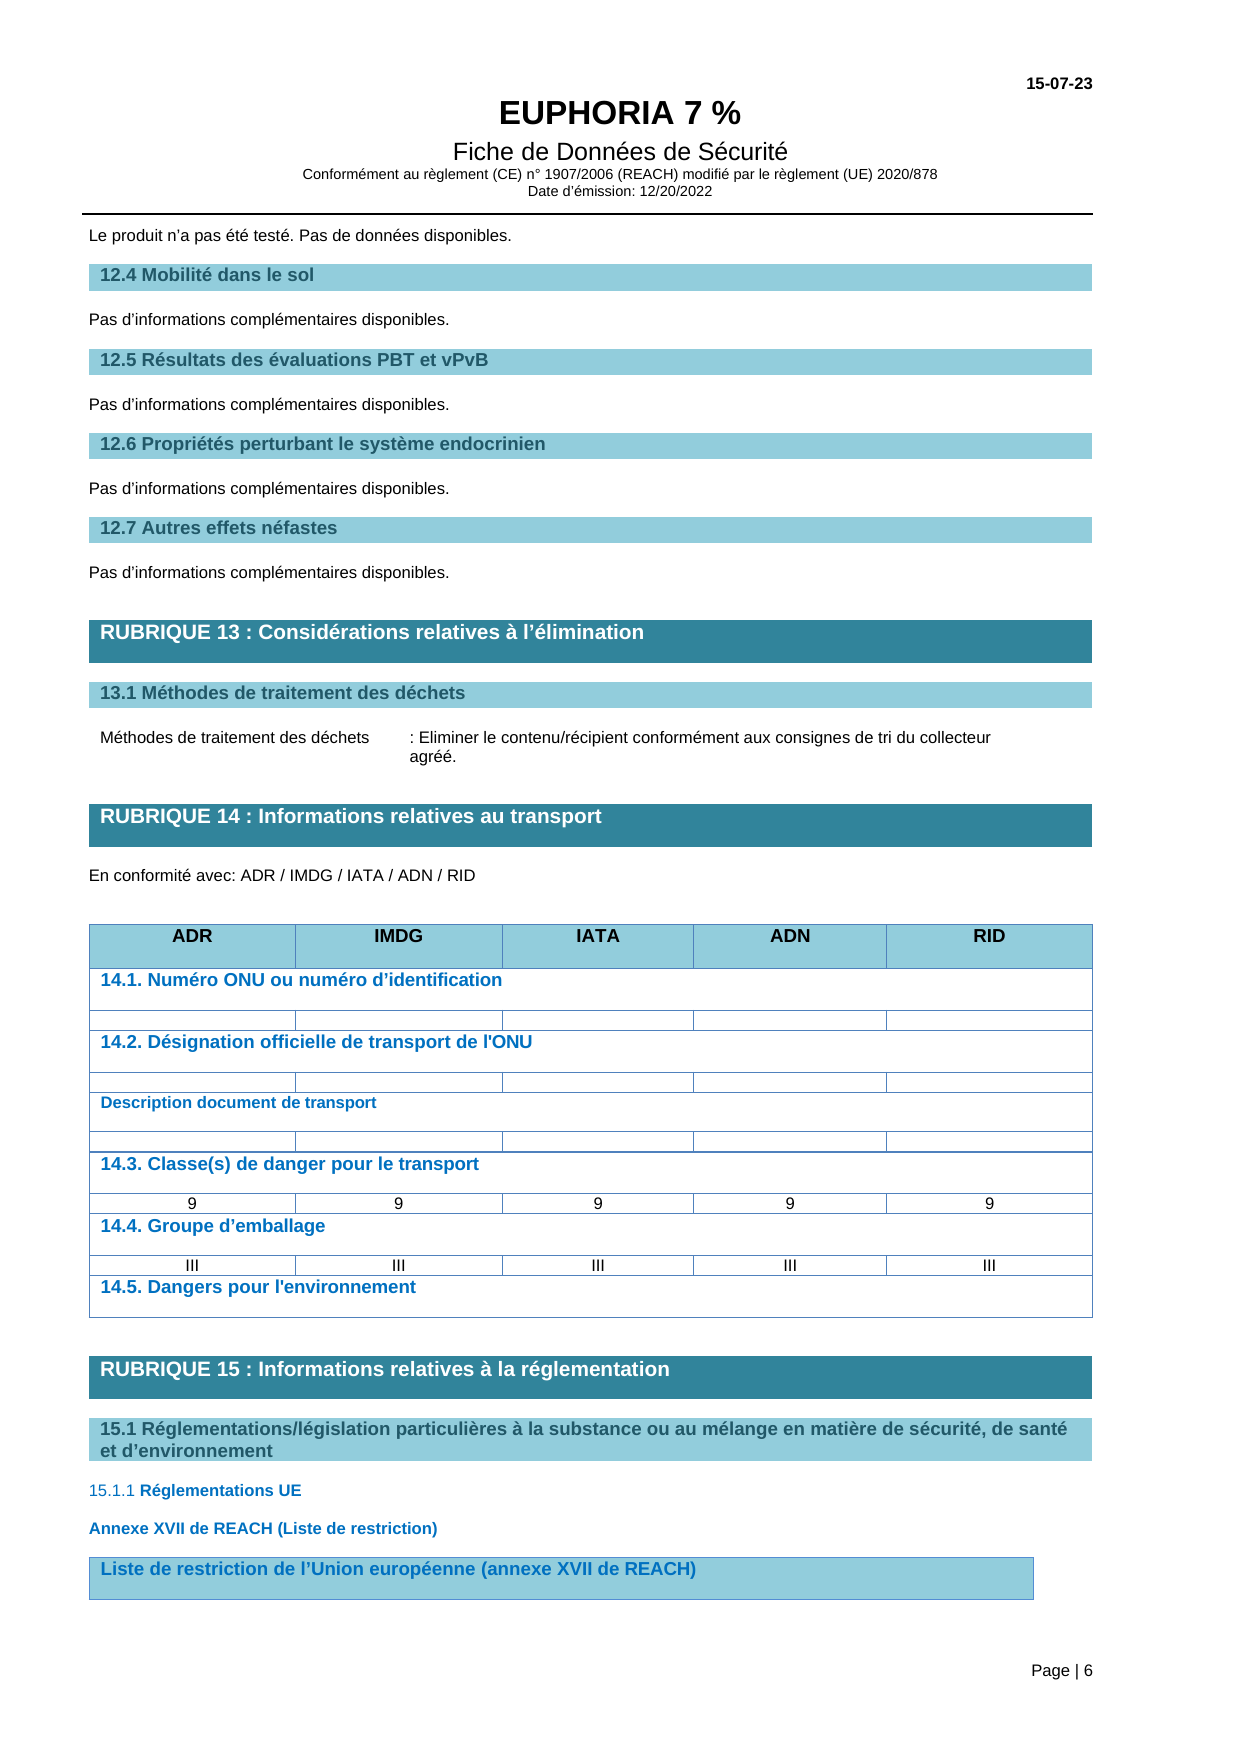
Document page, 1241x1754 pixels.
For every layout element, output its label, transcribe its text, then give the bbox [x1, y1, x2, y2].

table_cell 9 [503, 1194, 693, 1213]
table_header ADN [694, 925, 886, 968]
table_header 12.7 Autres effets néfastes [89, 517, 1092, 543]
table_cell Description document de transport [90, 1093, 1092, 1131]
table_header RUBRIQUE 14 : Informations relatives au transport [89, 804, 1092, 847]
table_cell [887, 1073, 1092, 1092]
table_header IMDG [296, 925, 502, 968]
table_cell 9 [694, 1194, 886, 1213]
text Pas d’informations complémentaires disponibles. [88, 563, 1093, 582]
table_cell 14.5. Dangers pour l'environnement [90, 1276, 1092, 1317]
table_cell III [296, 1256, 502, 1275]
table_header 13.1 Méthodes de traitement des déchets [89, 682, 1092, 708]
table_header RID [887, 925, 1092, 968]
table_cell 14.1. Numéro ONU ou numéro d’identification [90, 969, 1092, 1009]
table_cell [694, 1011, 886, 1030]
table_cell [90, 1011, 295, 1030]
table_header 12.6 Propriétés perturbant le système endocrinien [89, 433, 1092, 459]
table_cell [296, 1011, 502, 1030]
table_cell [296, 1132, 502, 1151]
table_header RUBRIQUE 15 : Informations relatives à la réglementation [89, 1356, 1092, 1399]
table_cell 14.2. Désignation officielle de transport de l'ONU [90, 1031, 1092, 1072]
table_header 15.1 Réglementations/législation particulières à la substance ou au mélange en matière de sécurité, de santé et d’environnement [89, 1418, 1092, 1461]
table_cell 14.4. Groupe d’emballage [90, 1214, 1092, 1255]
table_cell [694, 1073, 886, 1092]
table_cell [503, 1132, 693, 1151]
table_cell [90, 1073, 295, 1092]
table_header 12.4 Mobilité dans le sol [89, 264, 1092, 291]
table_cell III [90, 1256, 295, 1275]
table_cell [503, 1073, 693, 1092]
table_cell 14.3. Classe(s) de danger pour le transport [90, 1153, 1092, 1193]
table_cell III [887, 1256, 1092, 1275]
table_cell 9 [296, 1194, 502, 1213]
table_header Méthodes de traitement des déchets [89, 728, 398, 785]
text Pas d’informations complémentaires disponibles. [88, 394, 1093, 413]
text En conformité avec: ADR / IMDG / IATA / ADN / RID [88, 866, 1093, 885]
table_header : Eliminer le contenu/récipient conformément aux consignes de tri du collecteur agréé. [398, 728, 1032, 785]
table_cell III [694, 1256, 886, 1275]
table_cell [503, 1011, 693, 1030]
table_cell [90, 1132, 295, 1151]
table_cell [694, 1132, 886, 1151]
table_cell [887, 1132, 1092, 1151]
table_header 12.5 Résultats des évaluations PBT et vPvB [89, 349, 1092, 375]
table_cell III [503, 1256, 693, 1275]
table_cell [296, 1073, 502, 1092]
text 15.1.1 Réglementations UE [88, 1481, 1093, 1500]
text Pas d’informations complémentaires disponibles. [88, 310, 1093, 329]
table_cell [887, 1011, 1092, 1030]
table_header RUBRIQUE 13 : Considérations relatives à l’élimination [89, 620, 1092, 663]
table_cell 9 [887, 1194, 1092, 1213]
table_header IATA [503, 925, 693, 968]
table_header Liste de restriction de l’Union européenne (annexe XVII de REACH) [90, 1558, 1033, 1599]
table_cell 9 [90, 1194, 295, 1213]
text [88, 226, 1093, 245]
text Pas d’informations complémentaires disponibles. [88, 478, 1093, 498]
table_header ADR [90, 925, 295, 968]
text Annexe XVII de REACH (Liste de restriction) [88, 1519, 1093, 1538]
